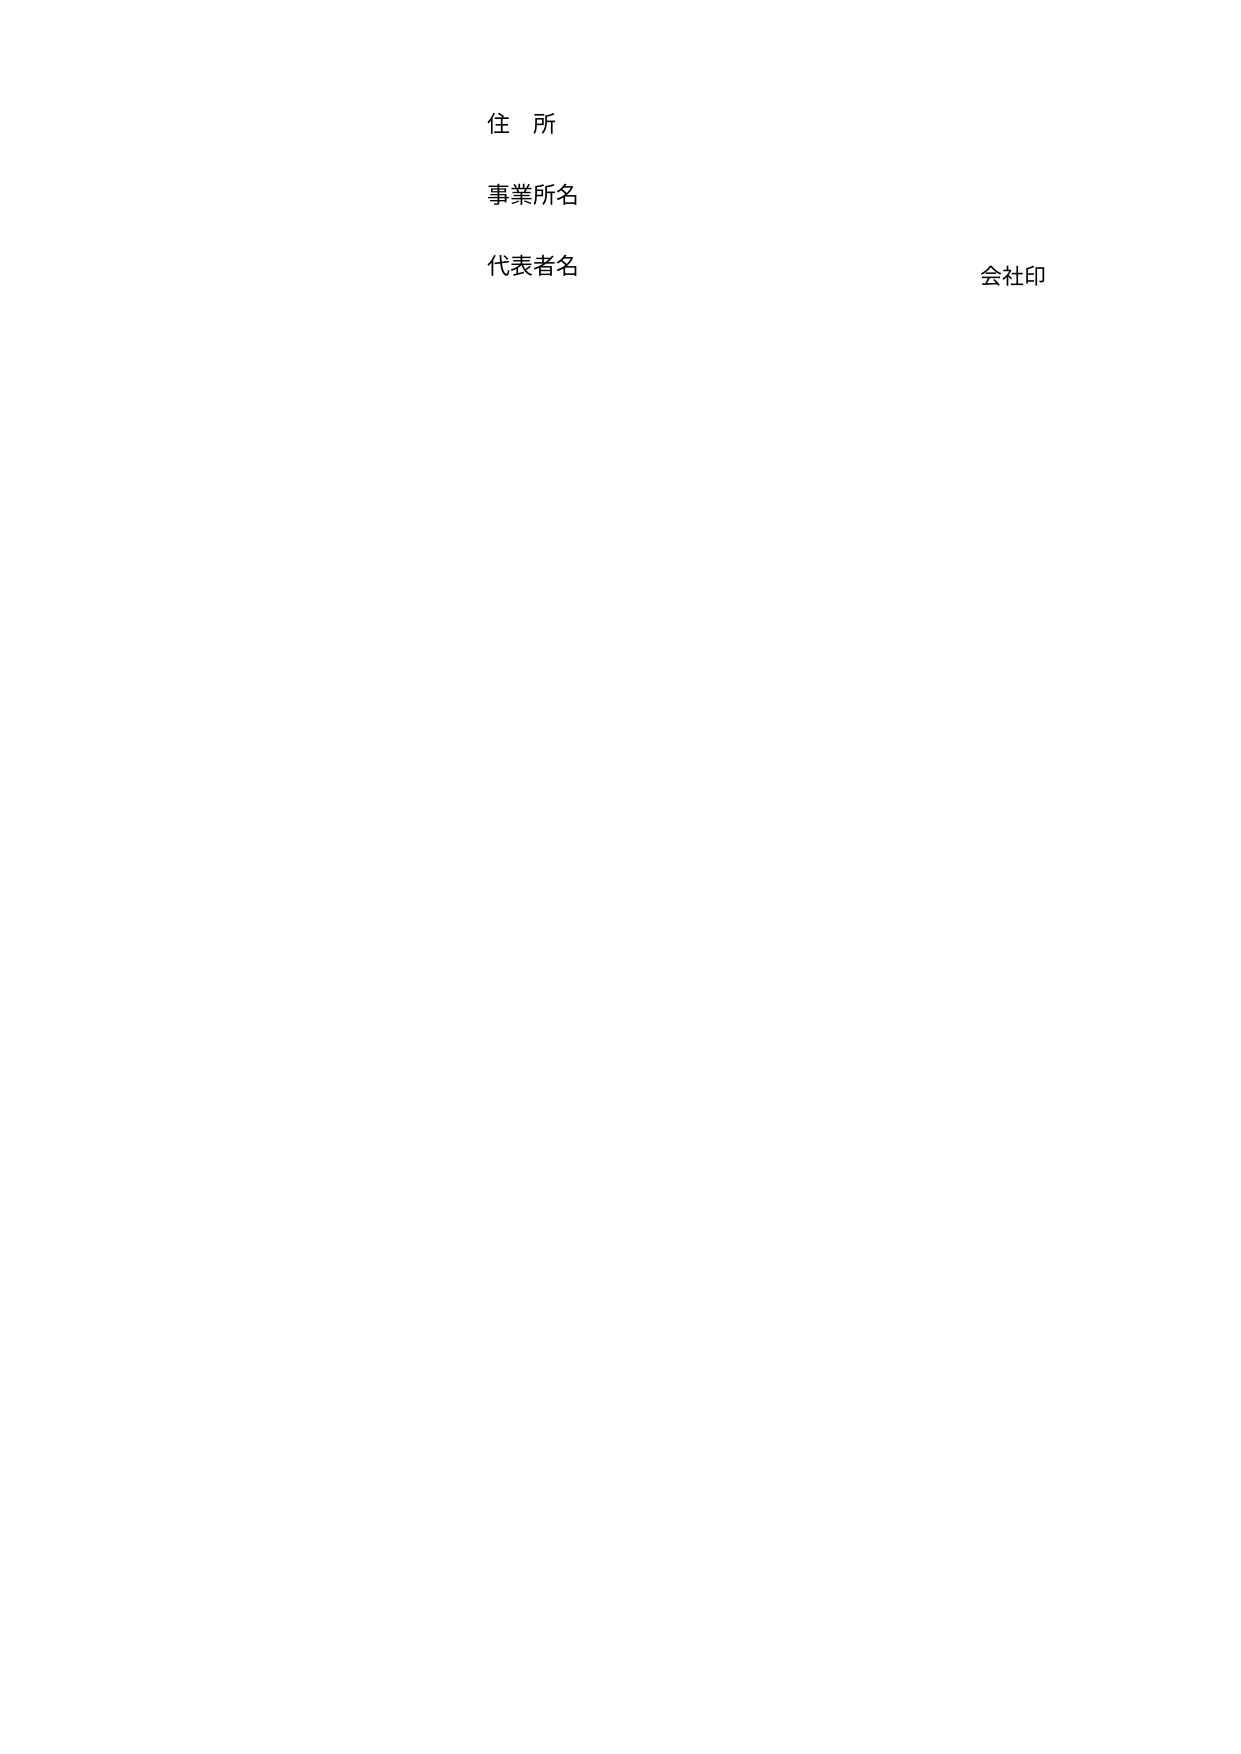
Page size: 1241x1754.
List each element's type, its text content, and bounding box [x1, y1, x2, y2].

text 住所 [148, 104, 1107, 142]
text 事業所名 [148, 175, 1092, 212]
text 代表者名 [148, 246, 1092, 283]
